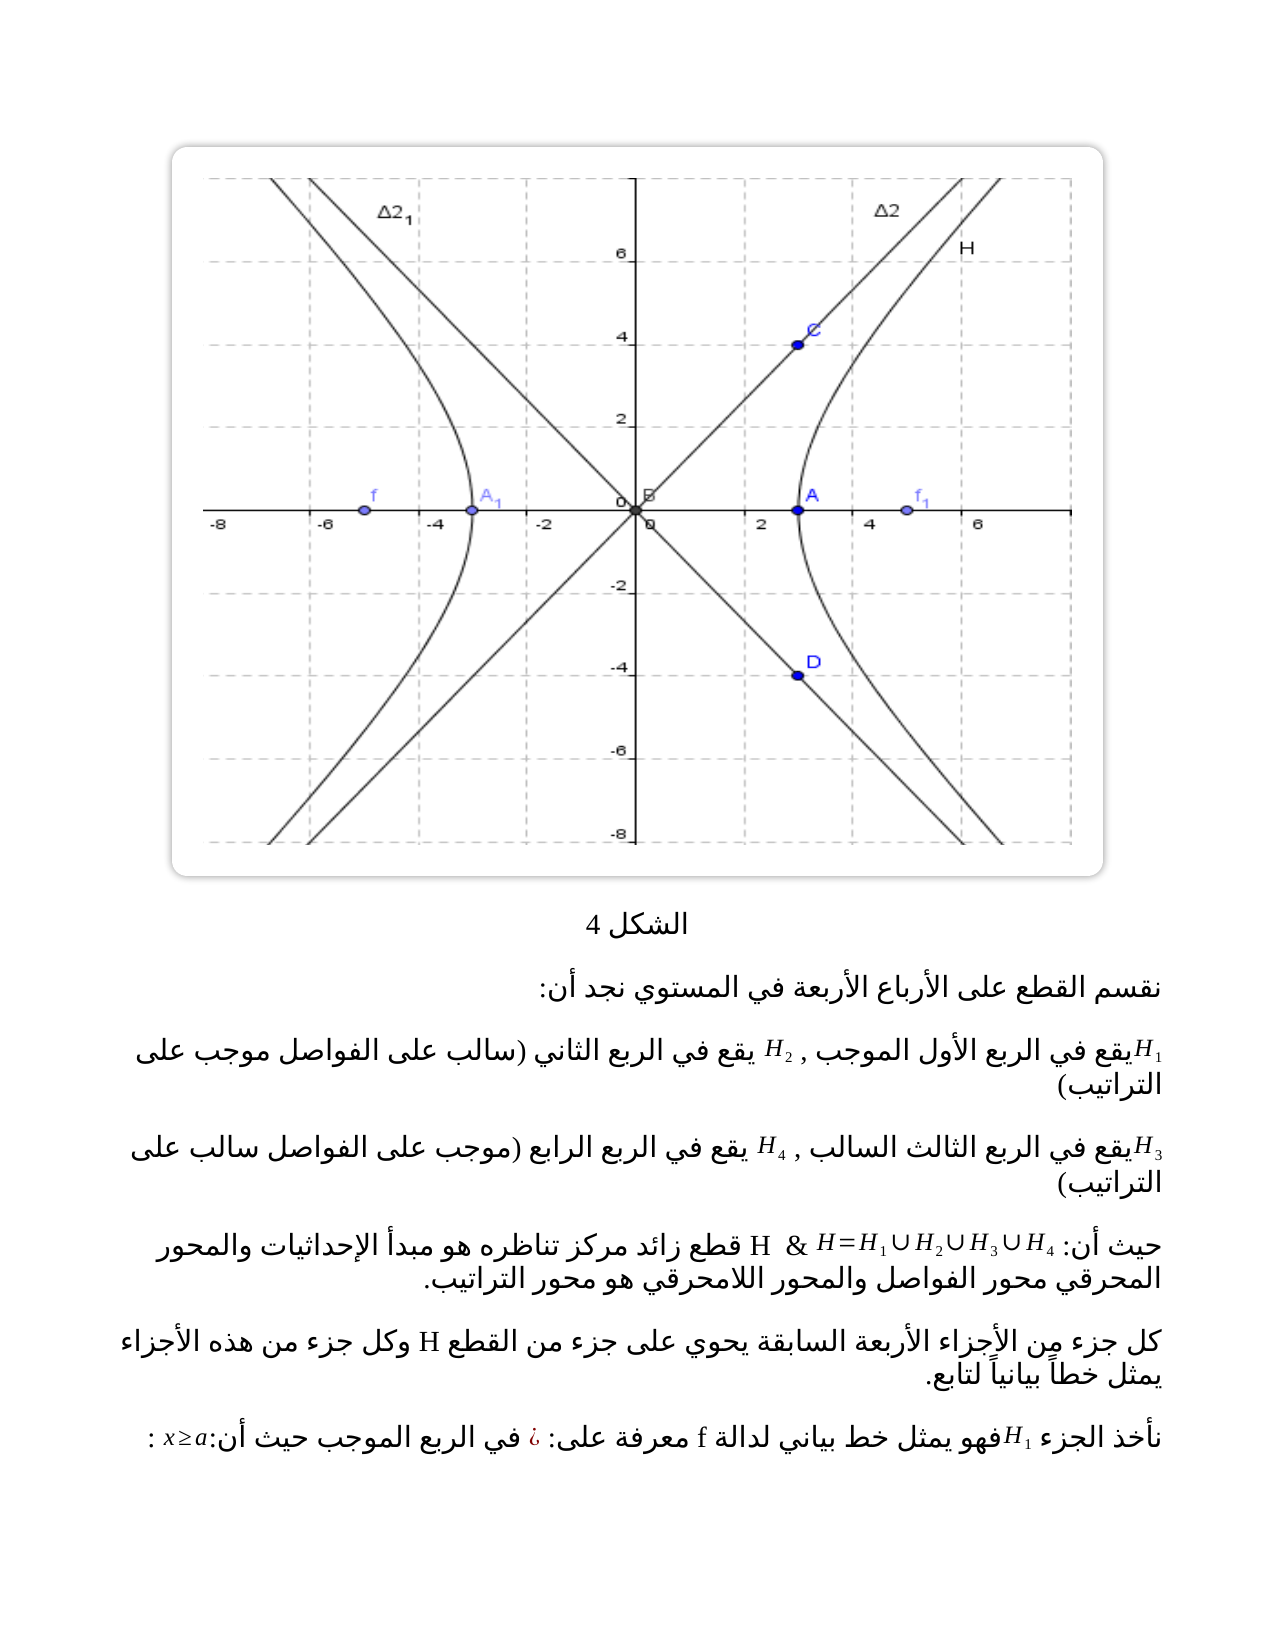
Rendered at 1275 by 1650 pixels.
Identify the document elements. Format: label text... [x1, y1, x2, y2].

text الشكل 4 [112, 907, 1162, 941]
picture [203, 178, 1072, 845]
text نقسم القطع على الأرباع الأربعة في المستوي نجد أن: [112, 970, 1162, 1004]
text يقع في الربع الأول الموجب , يقع في الربع الثاني (سالب على الفواصل موجب على التراتيب) [112, 1033, 1162, 1101]
text يقع في الربع الثالث السالب , يقع في الربع الرابع (موجب على الفواصل سالب على التراتيب) [112, 1130, 1162, 1198]
text نأخذ الجزء فهو يمثل خط بياني لدالة f معرفة على: في الربع الموجب حيث أن: : [112, 1420, 1162, 1454]
text كل جزء من الأجزاء الأربعة السابقة يحوي على جزء من القطع H وكل جزء من هذه الأجزاء يمثل خطاً بيانياً لتابع. [112, 1324, 1162, 1391]
text حيث أن: & H قطع زائد مركز تناظره هو مبدأ الإحداثيات والمحور المحرقي محور الفواصل والمحور اللامحرقي هو محور التراتيب. [112, 1228, 1162, 1295]
